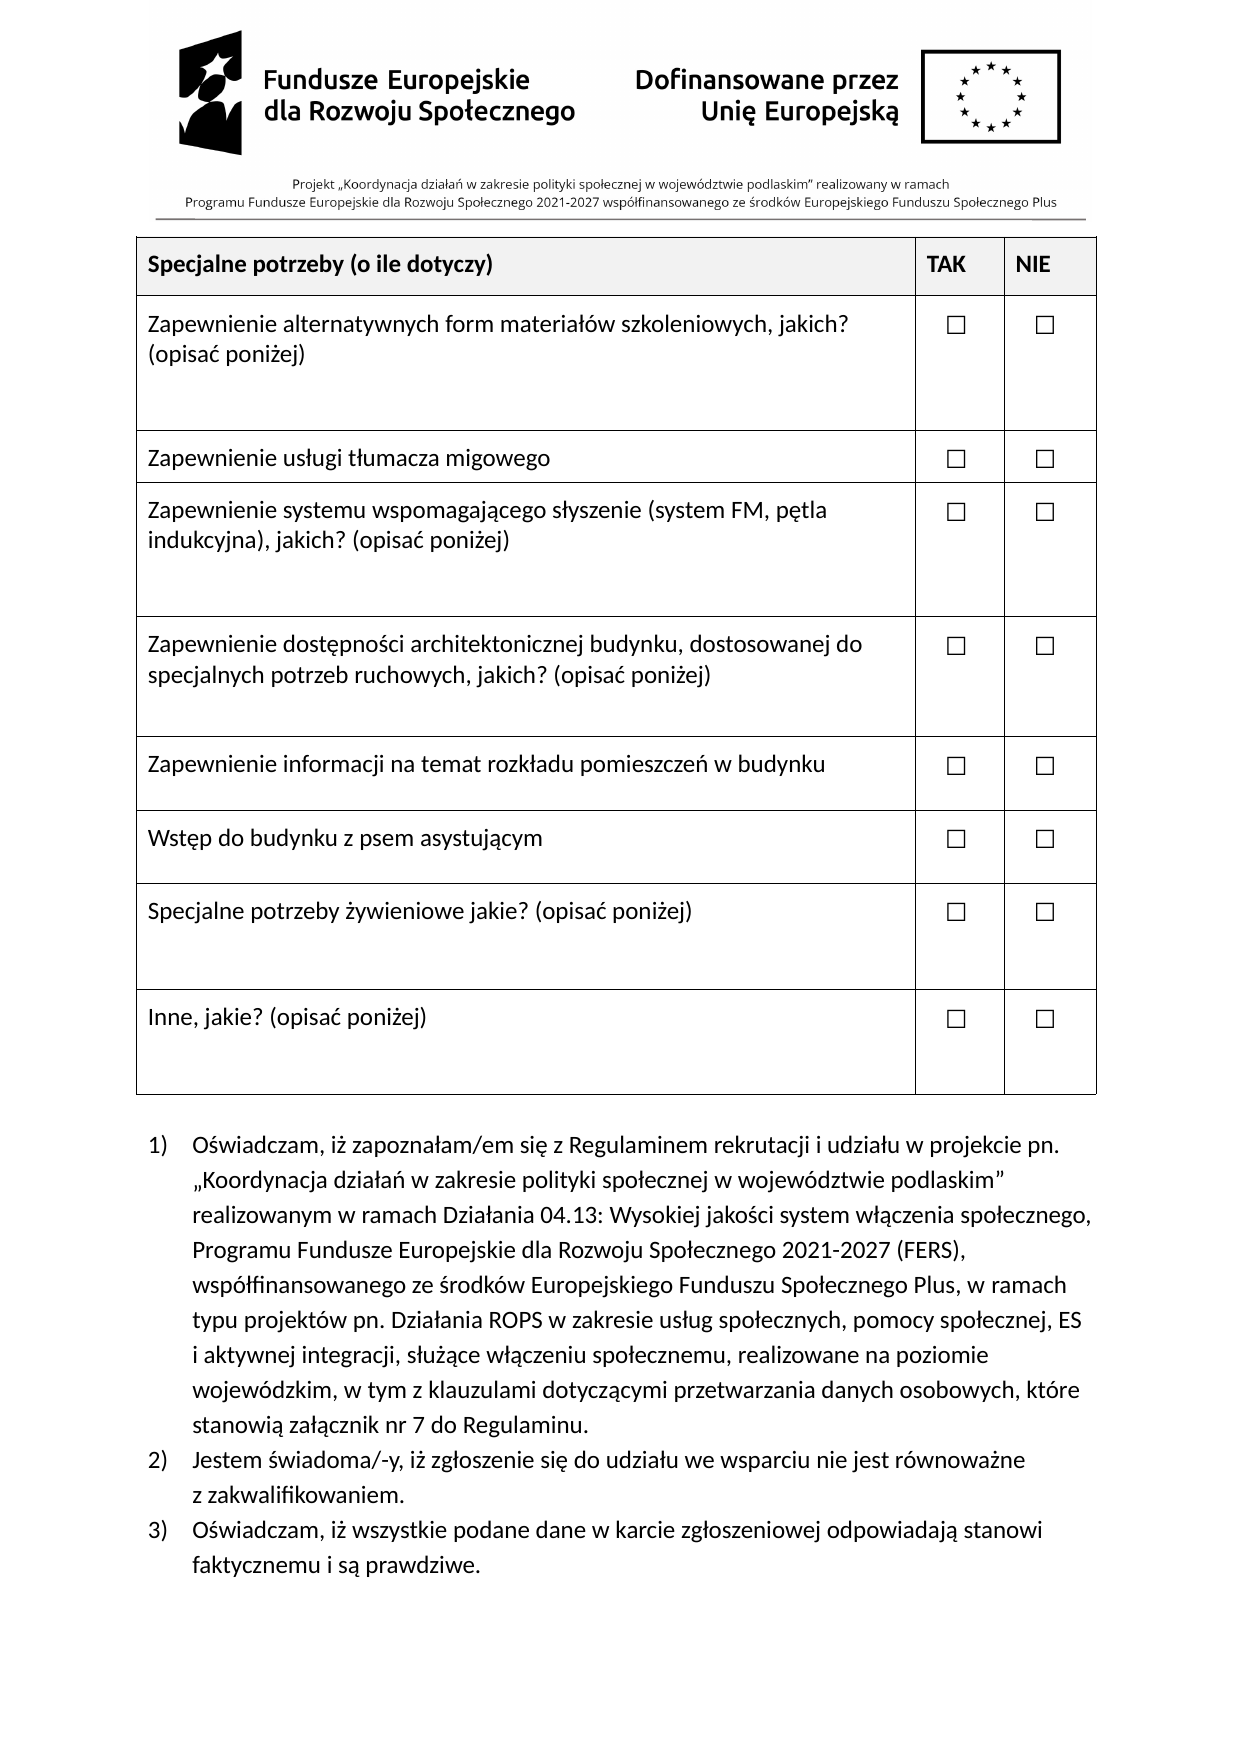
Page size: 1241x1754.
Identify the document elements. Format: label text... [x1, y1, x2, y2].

table_cell Zapewnienie systemu wspomagającego słyszenie (system FM, pętla indukcyjna), jakich? (opisać poniżej) [137, 483, 915, 616]
table_cell Zapewnienie dostępności architektonicznej budynku, dostosowanej do specjalnych potrzeb ruchowych, jakich? (opisać poniżej) [137, 617, 915, 736]
list Jestem świadoma/-y, iż zgłoszenie się do udziału we wsparciu nie jest równoważne z zakwalifikowaniem. [148, 1444, 1093, 1510]
picture [148, 0, 1092, 222]
table_header TAK [916, 238, 1004, 295]
table_cell Wstęp do budynku z psem asystującym [137, 811, 915, 883]
list Oświadczam, iż zapoznałam/em się z Regulaminem rekrutacji i udziału w projekcie pn. „Koordynacja działań w zakresie polityki społecznej w województwie podlaskim” realizowanym w ramach Działania 04.13: Wysokiej jakości system włączenia społecznego, Programu Fundusze Europejskie dla Rozwoju Społecznego 2021-2027 (FERS), współfinansowanego ze środków Europejskiego Funduszu Społecznego Plus, w ramach typu projektów pn. Działania ROPS w zakresie usług społecznych, pomocy społecznej, ES i aktywnej integracji, służące włączeniu społecznemu, realizowane na poziomie wojewódzkim, w tym z klauzulami dotyczącymi przetwarzania danych osobowych, które stanowią załącznik nr 7 do Regulaminu. [148, 1129, 1093, 1440]
table_cell Zapewnienie informacji na temat rozkładu pomieszczeń w budynku [137, 737, 915, 809]
list Oświadczam, iż wszystkie podane dane w karcie zgłoszeniowej odpowiadają stanowi faktycznemu i są prawdziwe. [148, 1514, 1093, 1580]
table_header NIE [1005, 238, 1096, 295]
table_cell Zapewnienie usługi tłumacza migowego [137, 431, 915, 482]
table_header Specjalne potrzeby (o ile dotyczy) [137, 238, 915, 295]
table_cell Zapewnienie alternatywnych form materiałów szkoleniowych, jakich? (opisać poniżej) [137, 296, 915, 430]
table_cell Specjalne potrzeby żywieniowe jakie? (opisać poniżej) [137, 884, 915, 989]
table_cell Inne, jakie? (opisać poniżej) [137, 990, 915, 1094]
